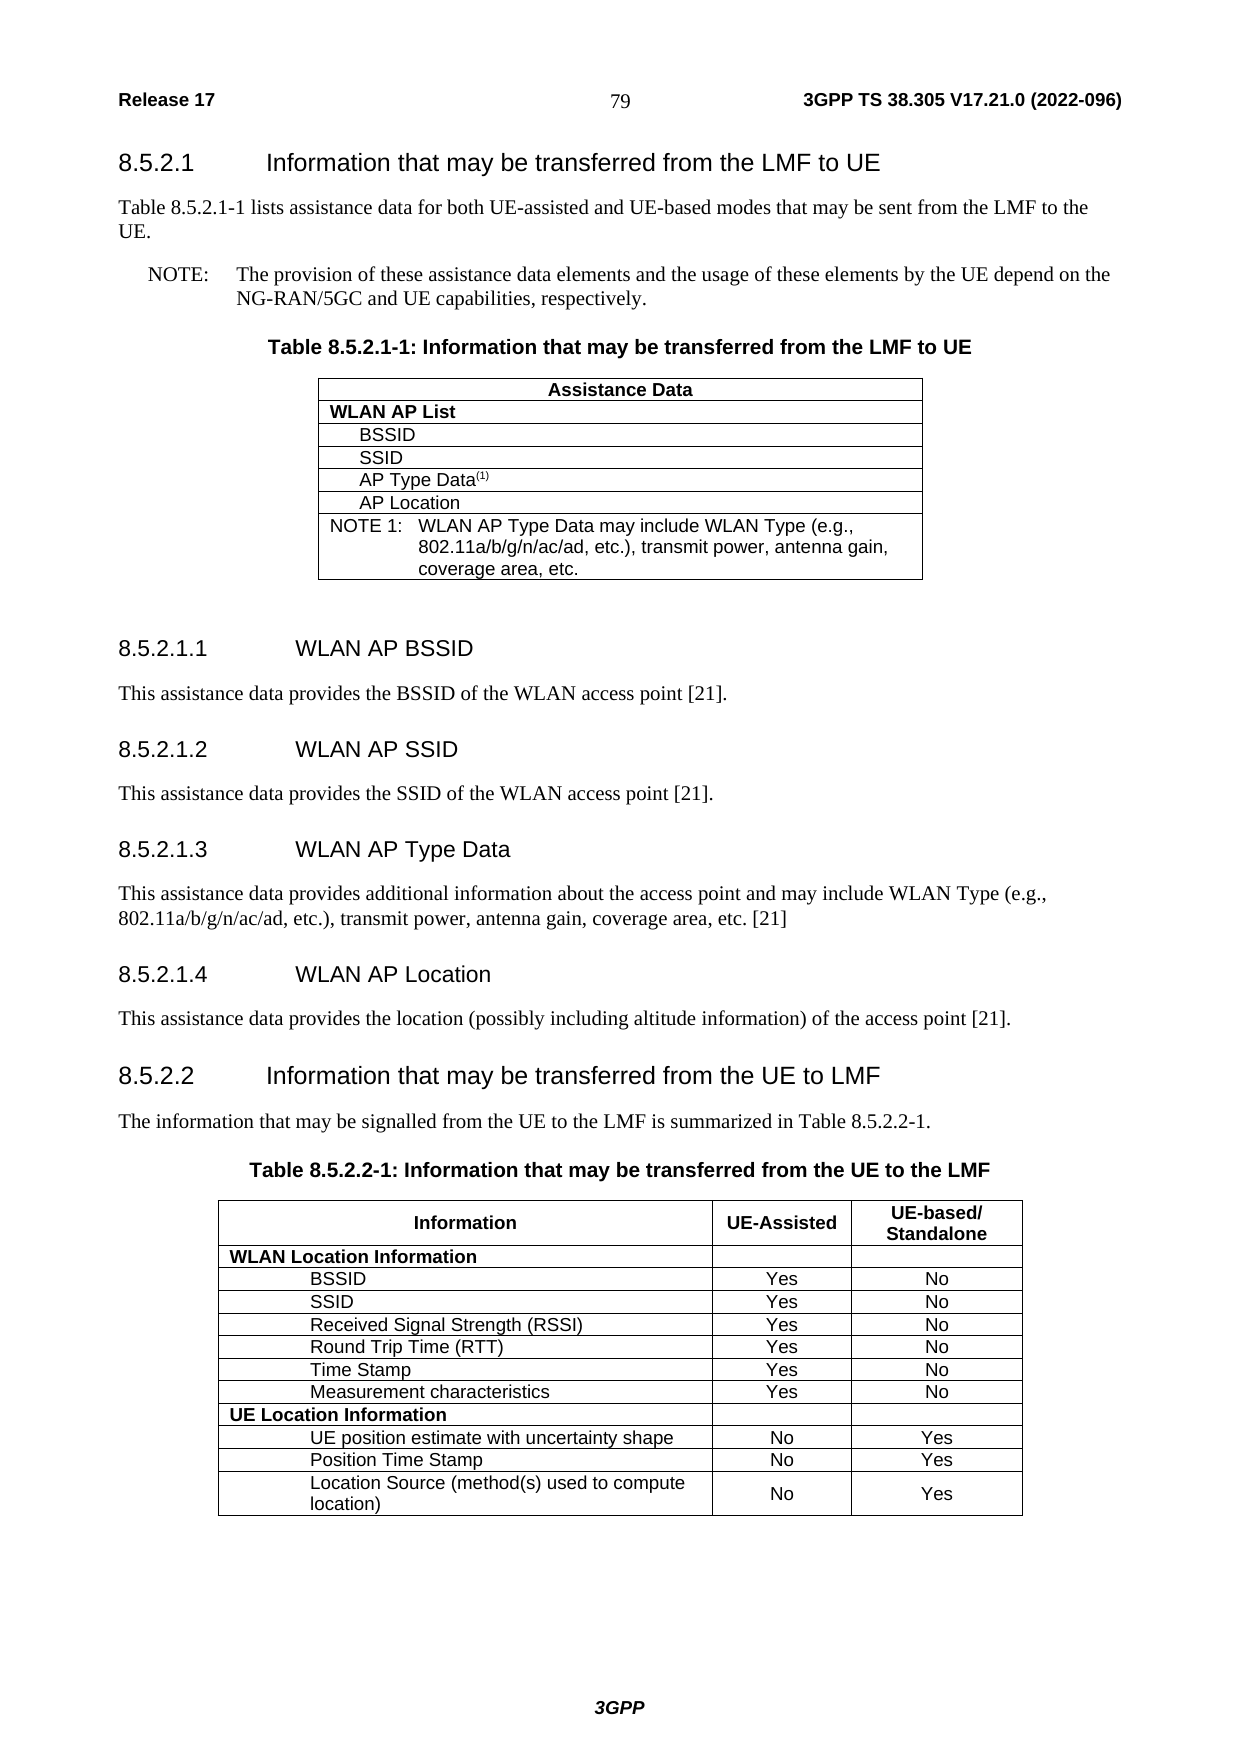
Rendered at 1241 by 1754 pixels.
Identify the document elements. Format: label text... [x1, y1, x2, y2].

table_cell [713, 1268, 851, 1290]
subtitle 8.5.2.1.1 WLAN AP BSSID [118, 635, 1122, 662]
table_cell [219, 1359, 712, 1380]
subtitle 8.5.2.1.3 WLAN AP Type Data [118, 836, 1122, 863]
text This assistance data provides the SSID of the WLAN access point [21]. [118, 781, 1122, 805]
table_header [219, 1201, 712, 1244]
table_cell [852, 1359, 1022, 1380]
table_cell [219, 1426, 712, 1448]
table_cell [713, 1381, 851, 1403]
text Table 8.5.2.1-1 lists assistance data for both UE-assisted and UE-based modes that may be sent from the LMF to the UE. [118, 195, 1122, 243]
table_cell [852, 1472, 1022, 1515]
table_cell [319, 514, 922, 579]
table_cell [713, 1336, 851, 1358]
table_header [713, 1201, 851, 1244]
subtitle 8.5.2.1 Information that may be transferred from the LMF to UE [118, 147, 1122, 176]
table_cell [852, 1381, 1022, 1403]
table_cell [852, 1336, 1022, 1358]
subtitle 8.5.2.2 Information that may be transferred from the UE to LMF [118, 1061, 1122, 1090]
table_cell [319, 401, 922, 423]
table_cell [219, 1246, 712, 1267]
text Table 8.5.2.2-1: Information that may be transferred from the UE to the LMF [118, 1158, 1122, 1182]
text Table 8.5.2.1-1: Information that may be transferred from the LMF to UE [118, 335, 1122, 359]
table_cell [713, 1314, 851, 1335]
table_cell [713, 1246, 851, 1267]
text NOTE: The provision of these assistance data elements and the usage of these elements by the UE depend on the NG-RAN/5GC and UE capabilities, respectively. [148, 262, 1122, 310]
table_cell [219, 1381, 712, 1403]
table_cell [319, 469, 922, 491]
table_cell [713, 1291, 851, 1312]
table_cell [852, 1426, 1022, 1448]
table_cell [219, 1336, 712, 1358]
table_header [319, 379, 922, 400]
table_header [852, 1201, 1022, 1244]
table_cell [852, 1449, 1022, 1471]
subtitle 8.5.2.1.4 WLAN AP Location [118, 961, 1122, 987]
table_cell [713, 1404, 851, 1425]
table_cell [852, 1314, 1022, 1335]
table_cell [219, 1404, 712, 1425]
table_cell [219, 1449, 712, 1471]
text This assistance data provides the location (possibly including altitude information) of the access point [21]. [118, 1006, 1122, 1030]
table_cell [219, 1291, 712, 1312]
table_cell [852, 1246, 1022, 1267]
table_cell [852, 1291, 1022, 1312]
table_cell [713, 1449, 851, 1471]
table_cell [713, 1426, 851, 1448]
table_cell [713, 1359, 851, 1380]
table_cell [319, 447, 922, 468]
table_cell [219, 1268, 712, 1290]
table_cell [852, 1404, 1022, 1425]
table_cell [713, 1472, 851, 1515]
text This assistance data provides the BSSID of the WLAN access point [21]. [118, 681, 1122, 704]
text The information that may be signalled from the UE to the LMF is summarized in Table 8.5.2.2-1. [118, 1109, 1122, 1133]
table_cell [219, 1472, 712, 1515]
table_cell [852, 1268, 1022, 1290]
subtitle 8.5.2.1.2 WLAN AP SSID [118, 736, 1122, 762]
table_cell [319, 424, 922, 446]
text This assistance data provides additional information about the access point and may include WLAN Type (e.g., 802.11a/b/g/n/ac/ad, etc.), transmit power, antenna gain, coverage area, etc. [21] [118, 881, 1122, 929]
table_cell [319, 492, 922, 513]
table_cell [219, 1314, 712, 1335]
